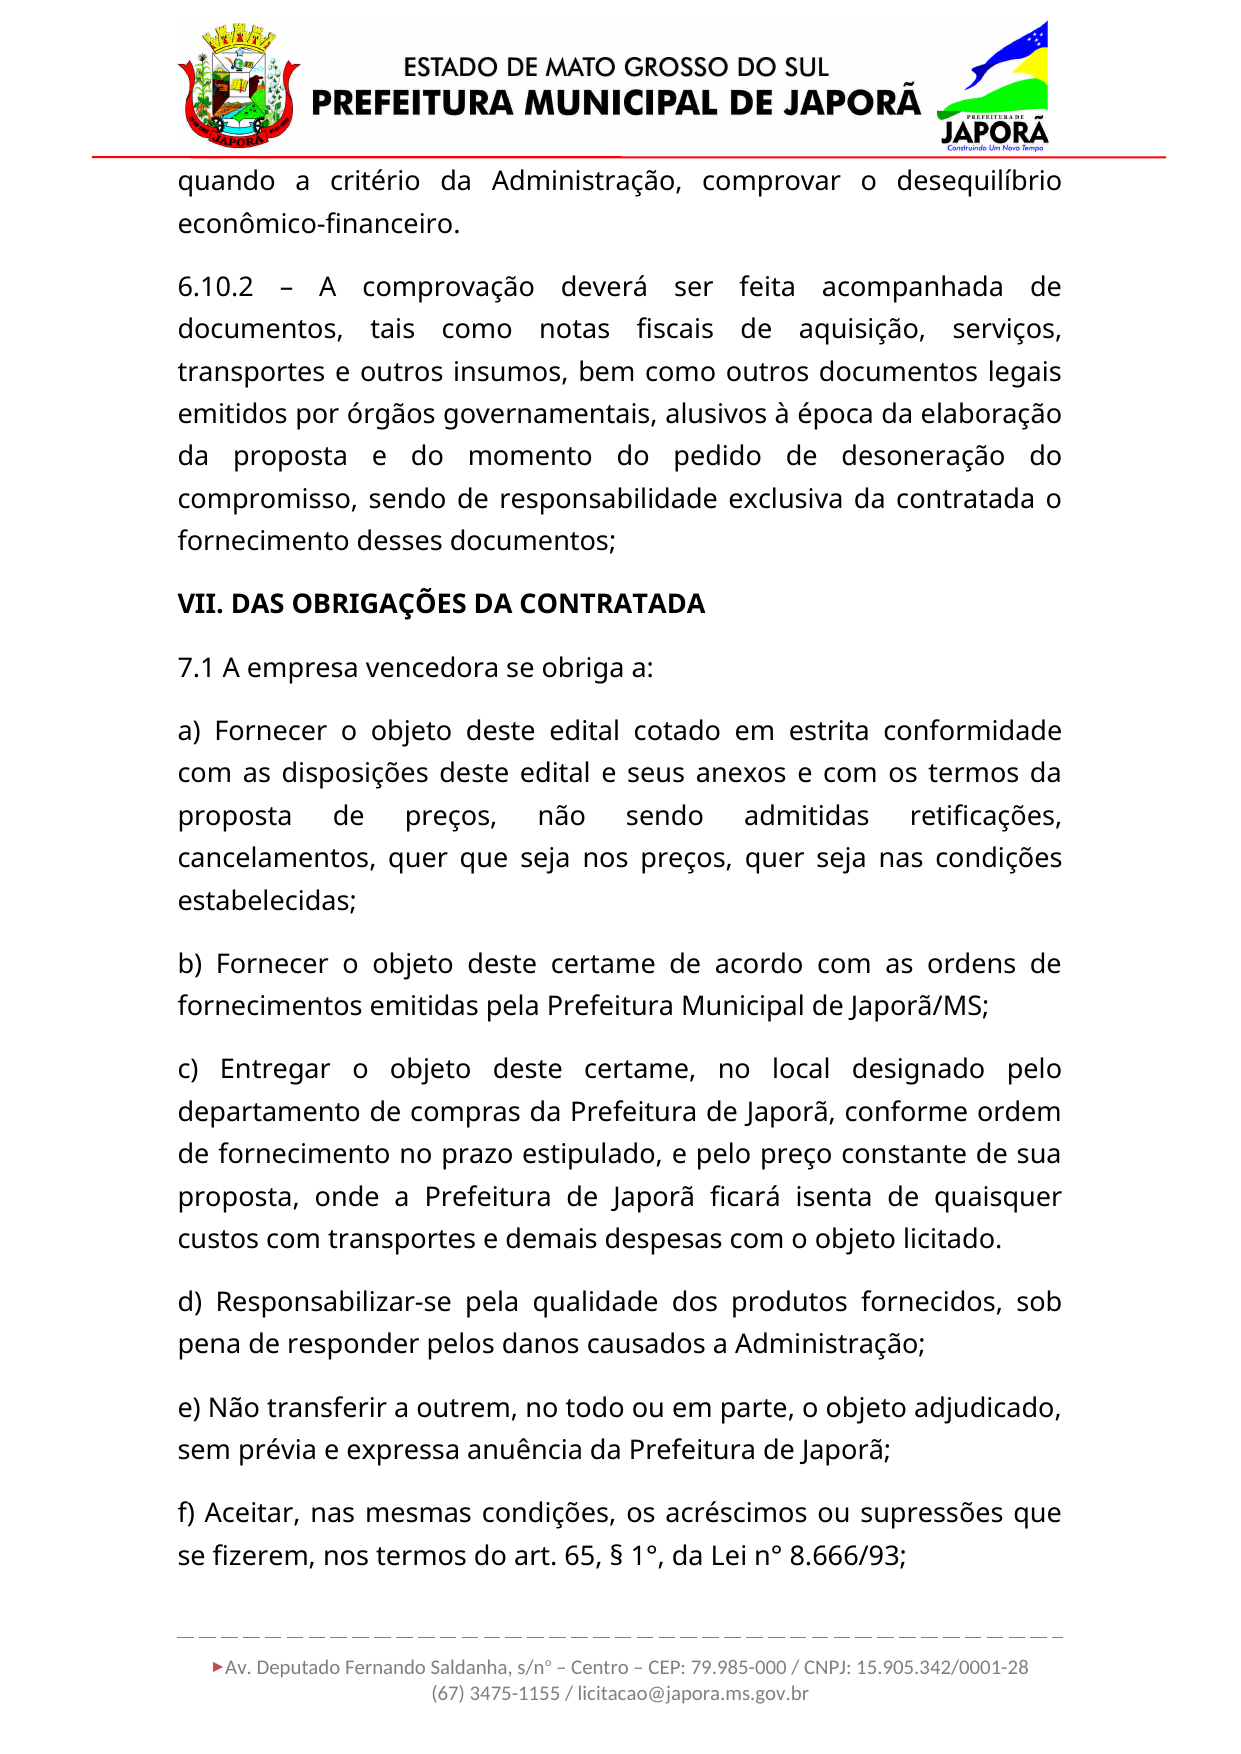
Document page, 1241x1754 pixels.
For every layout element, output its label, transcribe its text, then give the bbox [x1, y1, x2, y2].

text c) Entregar o objeto deste certame, no local designado pelo departamento de compras da Prefeitura de Japorã, conforme ordem de fornecimento no prazo estipulado, e pelo preço constante de sua proposta, onde a Prefeitura de Japorã ficará isenta de quaisquer custos com transportes e demais despesas com o objeto licitado. [177, 1050, 1063, 1256]
text e) Não transferir a outrem, no todo ou em parte, o objeto adjudicado, sem prévia e expressa anuência da Prefeitura de Japorã; [177, 1388, 1063, 1467]
text 6.10.2 – A comprovação deverá ser feita acompanhada de documentos, tais como notas fiscais de aquisição, serviços, transportes e outros insumos, bem como outros documentos legais emitidos por órgãos governamentais, alusivos à época da elaboração da proposta e do momento do pedido de desoneração do compromisso, sendo de responsabilidade exclusiva da contratada o fornecimento desses documentos; [177, 267, 1063, 558]
text d) Responsabilizar-se pela qualidade dos produtos fornecidos, sob pena de responder pelos danos causados a Administração; [177, 1283, 1063, 1362]
text VII. DAS OBRIGAÇÕES DA CONTRATADA [177, 585, 1063, 622]
text f) Aceitar, nas mesmas condições, os acréscimos ou supressões que se fizerem, nos termos do art. 65, § 1°, da Lei n° 8.666/93; [177, 1494, 1063, 1573]
picture [177, 20, 1049, 152]
text 7.1 A empresa vencedora se obriga a: [177, 648, 1063, 685]
text b) Fornecer o objeto deste certame de acordo com as ordens de fornecimentos emitidas pela Prefeitura Municipal de Japorã/MS; [177, 944, 1063, 1023]
text a) Fornecer o objeto deste edital cotado em estrita conformidade com as disposições deste edital e seus anexos e com os termos da proposta de preços, não sendo admitidas retificações, cancelamentos, quer que seja nos preços, quer seja nas condições estabelecidas; [177, 711, 1063, 918]
